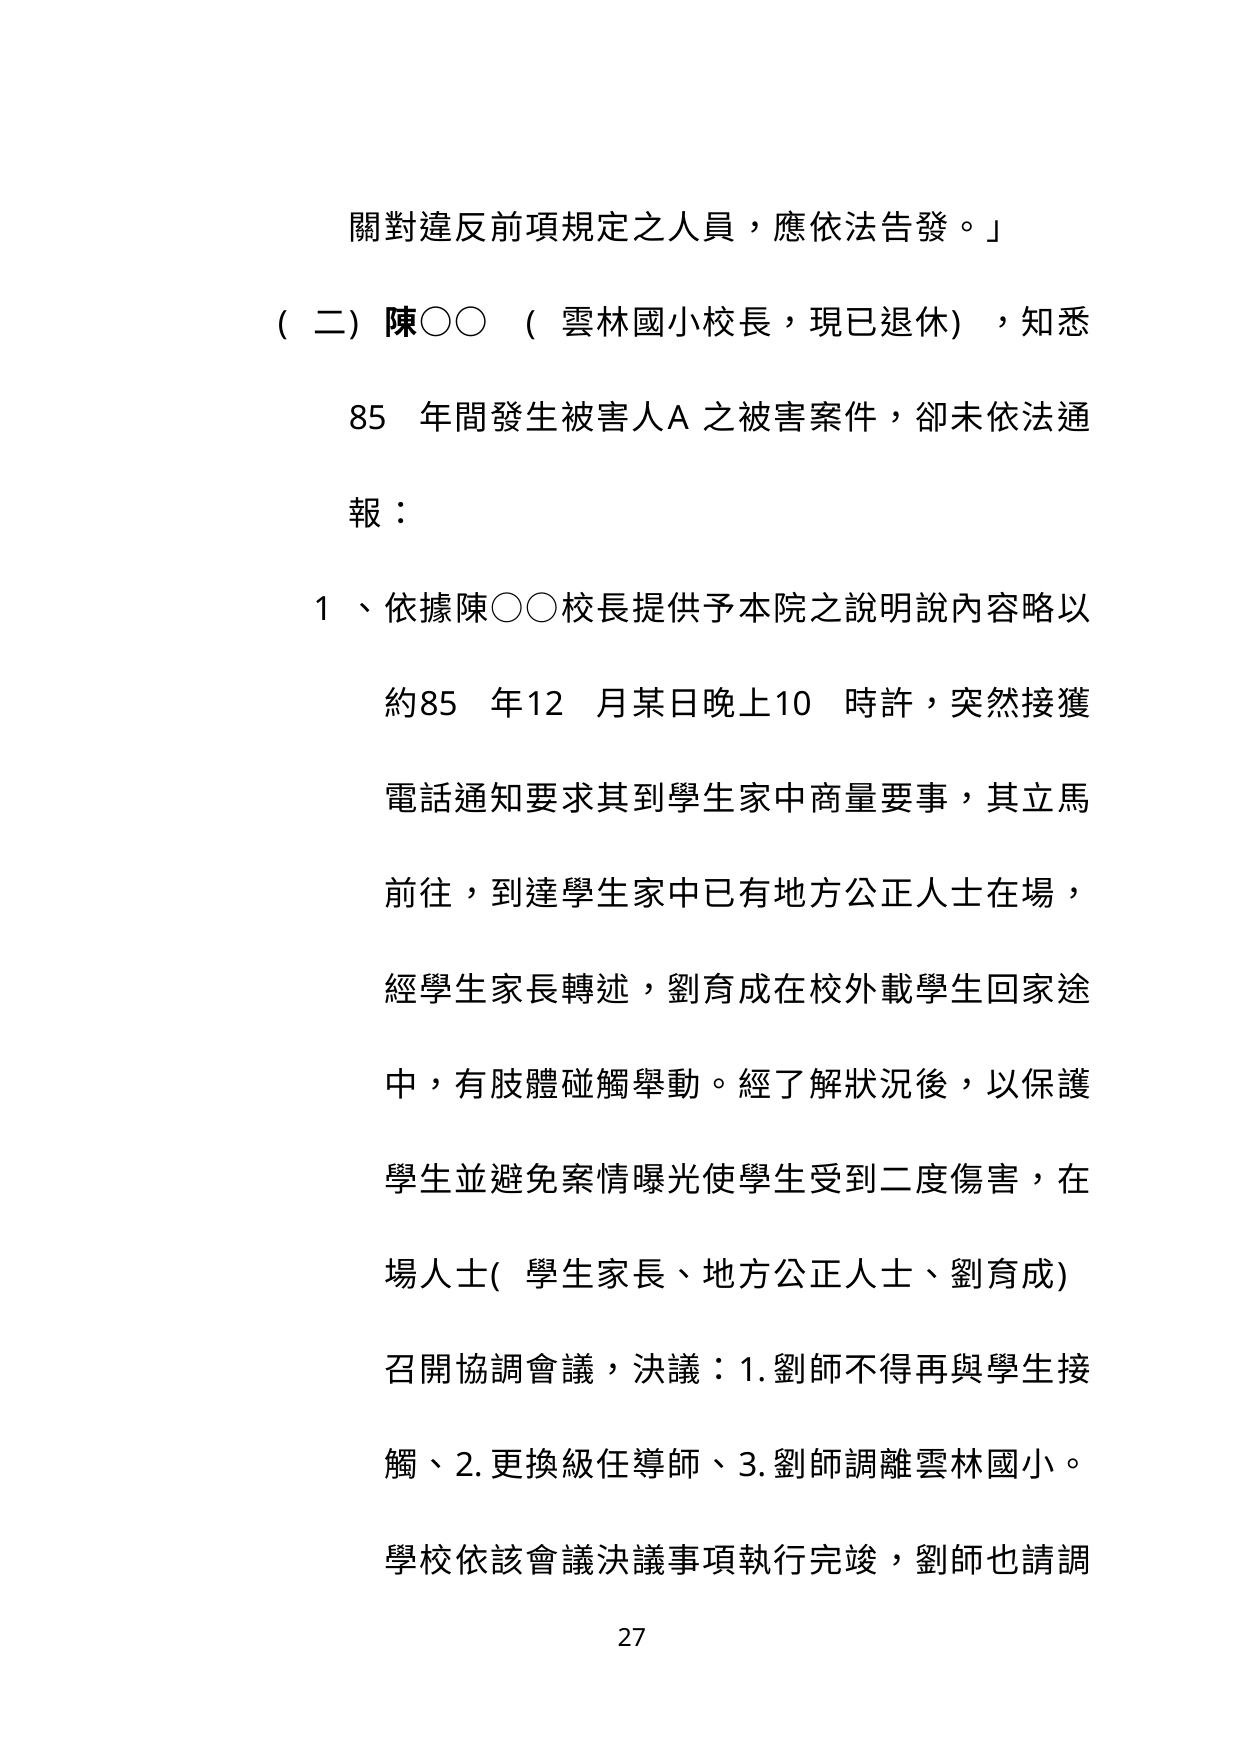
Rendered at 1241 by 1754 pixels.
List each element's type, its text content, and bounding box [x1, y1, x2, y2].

subtitle 111年性平法第36條之1規定：「(第1項)學校校長、教師、職員或工友違反第21條第1項所定疑似校園性侵害事件之通報規定，致再度發生校園性侵害事件；或偽造、變造、湮滅或隱匿他人所犯校園性侵害事件之證據者，應依法予以解聘或免職。(第2項)學校或主管機關對違反前項規定之人員，應依法告發。」 [245, 177, 1092, 272]
subtitle 陳○○ (雲林國小校長，現已退休)，知悉85年間發生被害人A之被害案件，卻未依法通報： [245, 272, 1092, 558]
